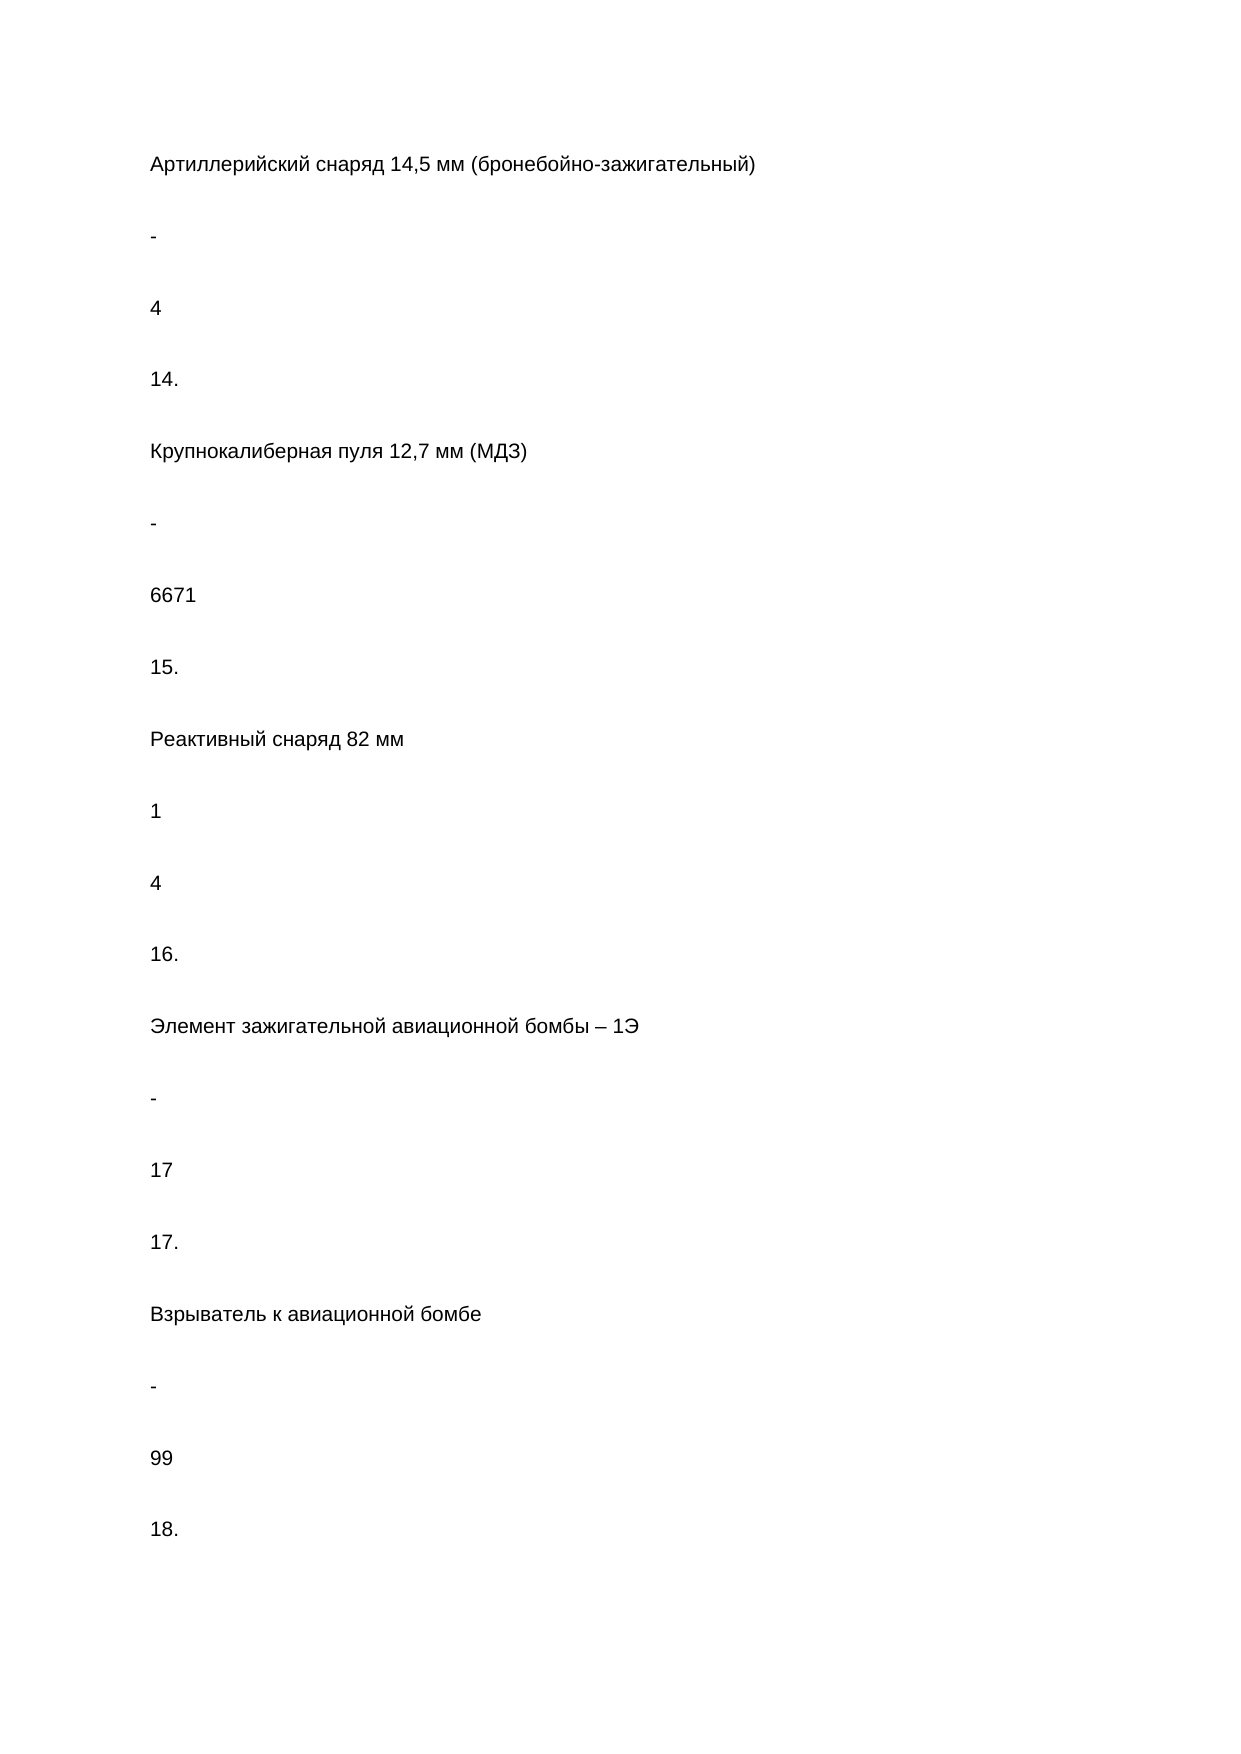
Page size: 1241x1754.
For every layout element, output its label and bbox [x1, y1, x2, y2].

table_cell [140, 150, 1078, 1577]
